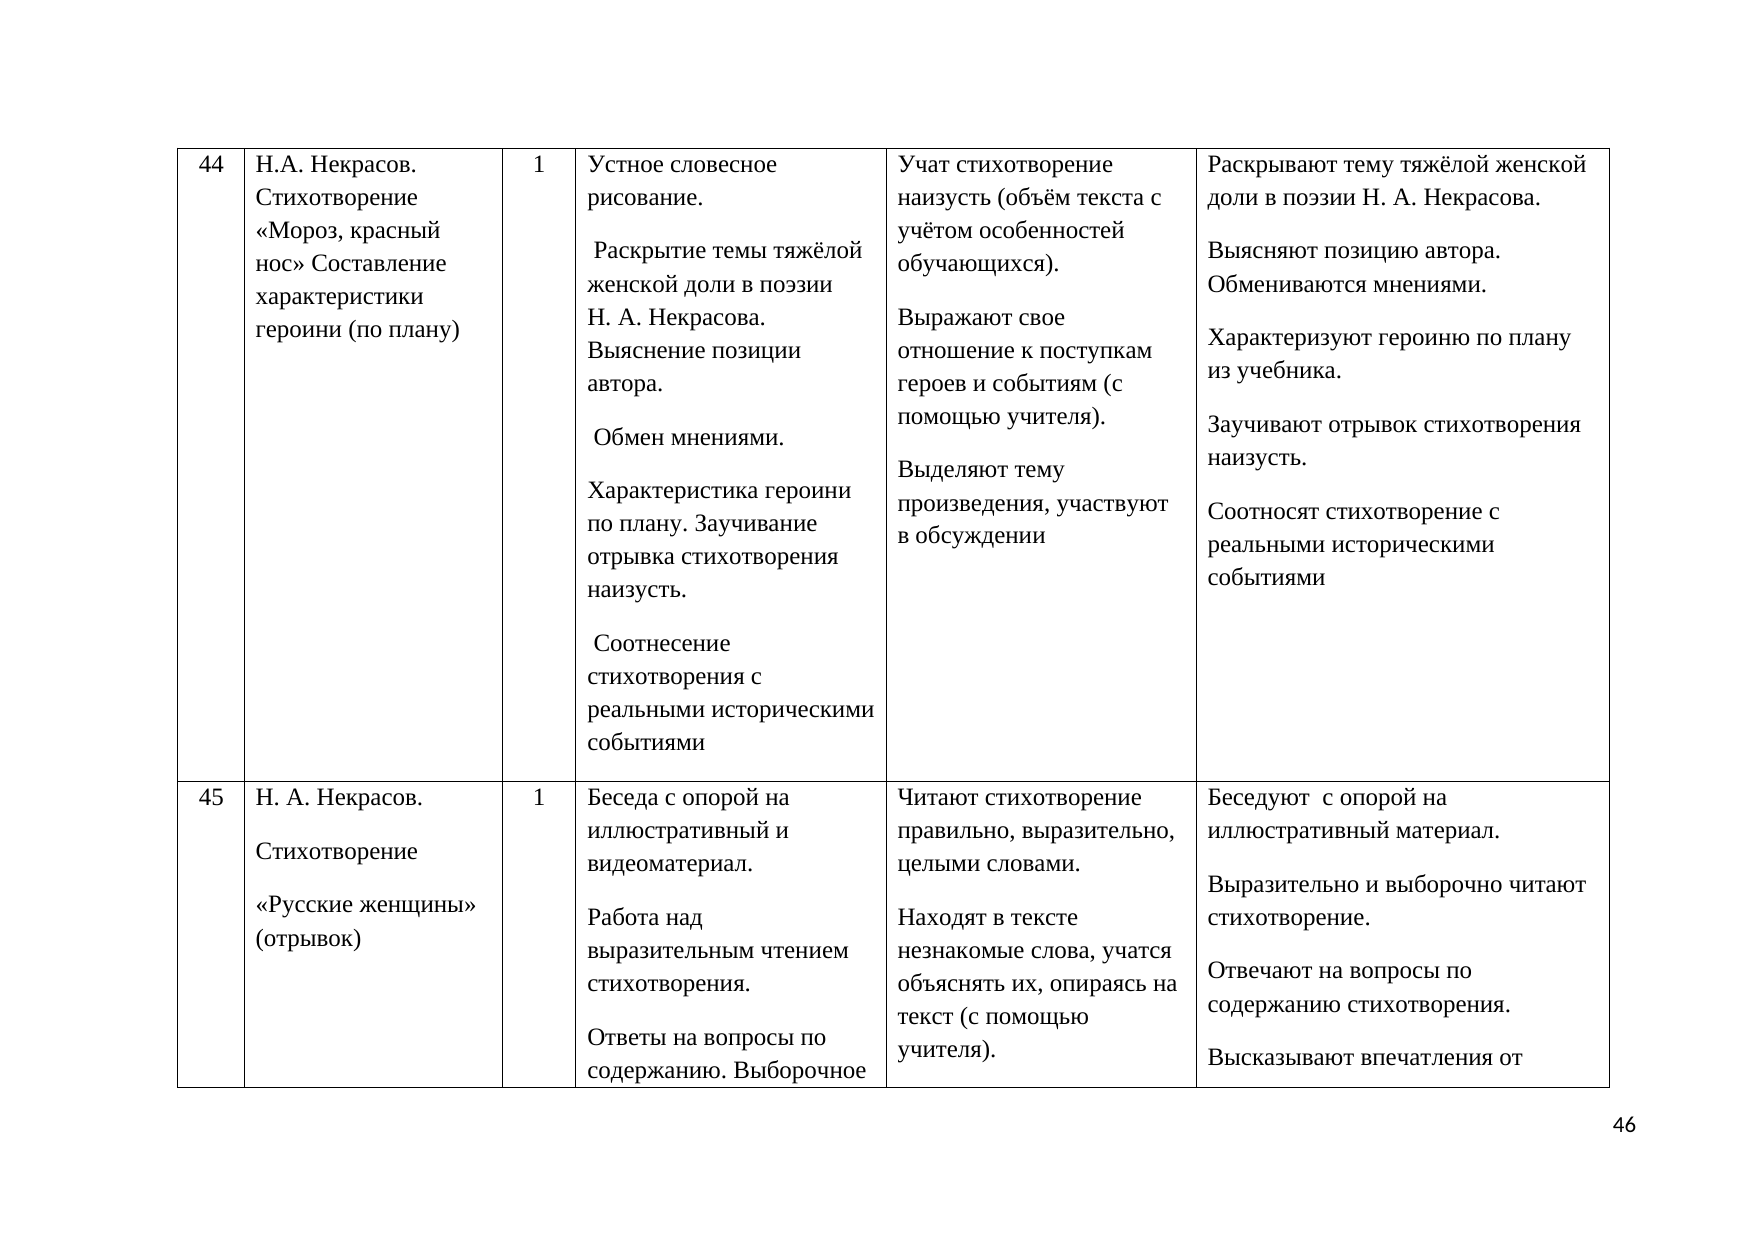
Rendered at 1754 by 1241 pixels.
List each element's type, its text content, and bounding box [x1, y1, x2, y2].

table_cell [887, 782, 1196, 1087]
table_cell Н.А. Некрасов. Стихотворение «Мороз, красный нос» Составление характеристики героини (по плану) [245, 149, 502, 781]
table_cell 1 [503, 782, 575, 1087]
table_cell 45 [178, 782, 244, 1087]
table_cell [1197, 782, 1609, 1087]
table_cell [576, 782, 886, 1087]
table_cell Устное словесное рисование. Раскрытие темы тяжёлой женской доли в поэзии Н. А. Некрасова. Выяснение позиции автора. Обмен мнениями. Характеристика героини по плану. Заучивание отрывка стихотворения наизусть. Соотнесение стихотворения с реальными историческими событиями [576, 149, 886, 781]
table_cell 1 [503, 149, 575, 781]
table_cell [245, 782, 502, 1087]
table_cell Учат стихотворение наизусть (объём текста с учётом особенностей обучающихся). Выражают свое отношение к поступкам героев и событиям (с помощью учителя). Выделяют тему произведения, участвуют в обсуждении [887, 149, 1196, 781]
table_cell Раскрывают тему тяжёлой женской доли в поэзии Н. А. Некрасова. Выясняют позицию автора. Обмениваются мнениями. Характеризуют героиню по плану из учебника. Заучивают отрывок стихотворения наизусть. Соотносят стихотворение с реальными историческими событиями [1197, 149, 1609, 781]
table_cell 44 [178, 149, 244, 781]
